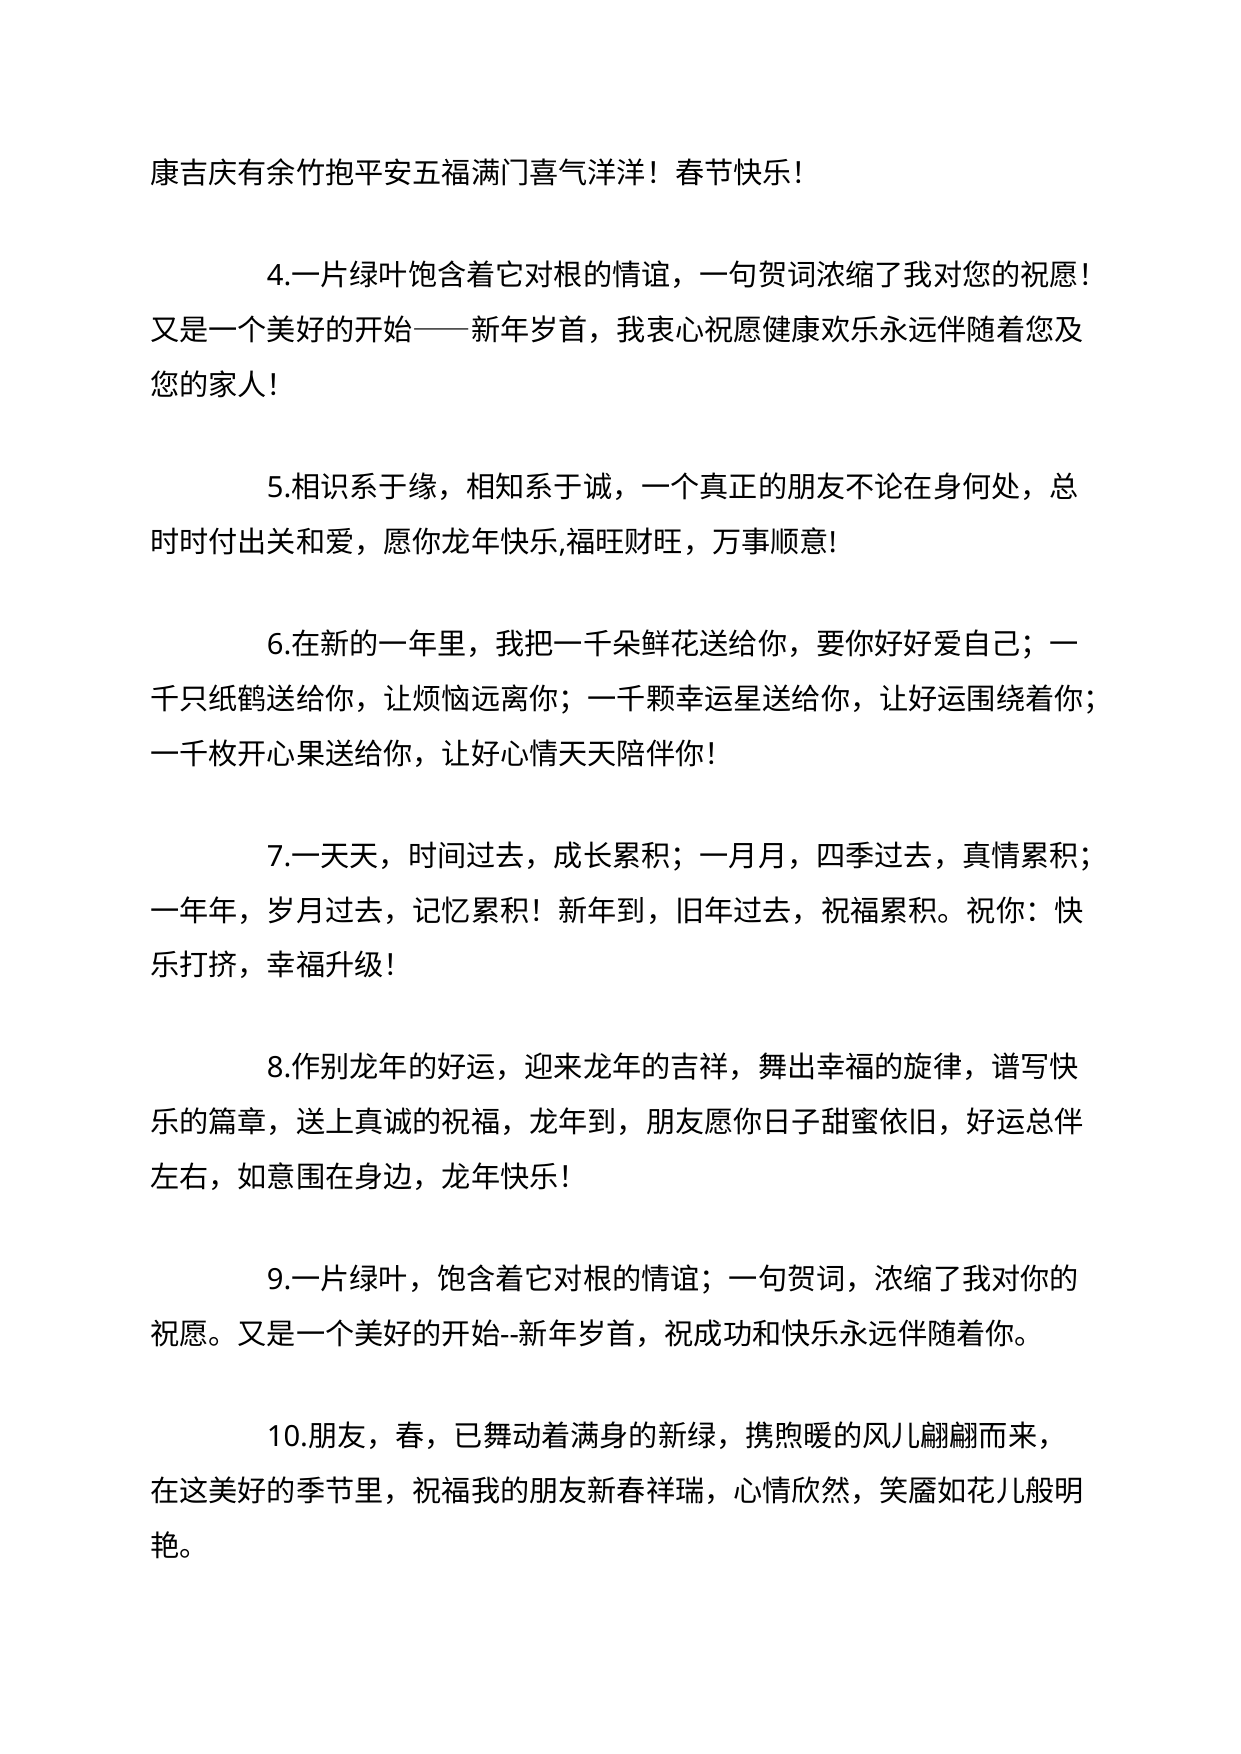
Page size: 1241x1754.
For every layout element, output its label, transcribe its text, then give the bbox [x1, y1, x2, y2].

text 6.在新的一年里，我把一千朵鲜花送给你，要你好好爱自己；一千只纸鹤送给你，让烦恼远离你；一千颗幸运星送给你，让好运围绕着你；一千枚开心果送给你，让好心情天天陪伴你！ [150, 620, 1090, 773]
text 5.相识系于缘，相知系于诚，一个真正的朋友不论在身何处，总时时付出关和爱，愿你龙年快乐,福旺财旺，万事顺意! [150, 463, 1090, 561]
text 4.一片绿叶饱含着它对根的情谊，一句贺词浓缩了我对您的祝愿！又是一个美好的开始——新年岁首，我衷心祝愿健康欢乐永远伴随着您及您的家人！ [150, 252, 1090, 404]
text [150, 150, 1090, 192]
text 7.一天天，时间过去，成长累积；一月月，四季过去，真情累积；一年年，岁月过去，记忆累积！新年到，旧年过去，祝福累积。祝你：快乐打挤，幸福升级！ [150, 832, 1090, 984]
text 8.作别龙年的好运，迎来龙年的吉祥，舞出幸福的旋律，谱写快乐的篇章，送上真诚的祝福，龙年到，朋友愿你日子甜蜜依旧，好运总伴左右，如意围在身边，龙年快乐！ [150, 1044, 1090, 1196]
text 10.朋友，春，已舞动着满身的新绿，携煦暖的风儿翩翩而来，在这美好的季节里，祝福我的朋友新春祥瑞，心情欣然，笑靥如花儿般明艳。 [150, 1412, 1090, 1564]
text 9.一片绿叶，饱含着它对根的情谊；一句贺词，浓缩了我对你的祝愿。又是一个美好的开始--新年岁首，祝成功和快乐永远伴随着你。 [150, 1255, 1090, 1353]
